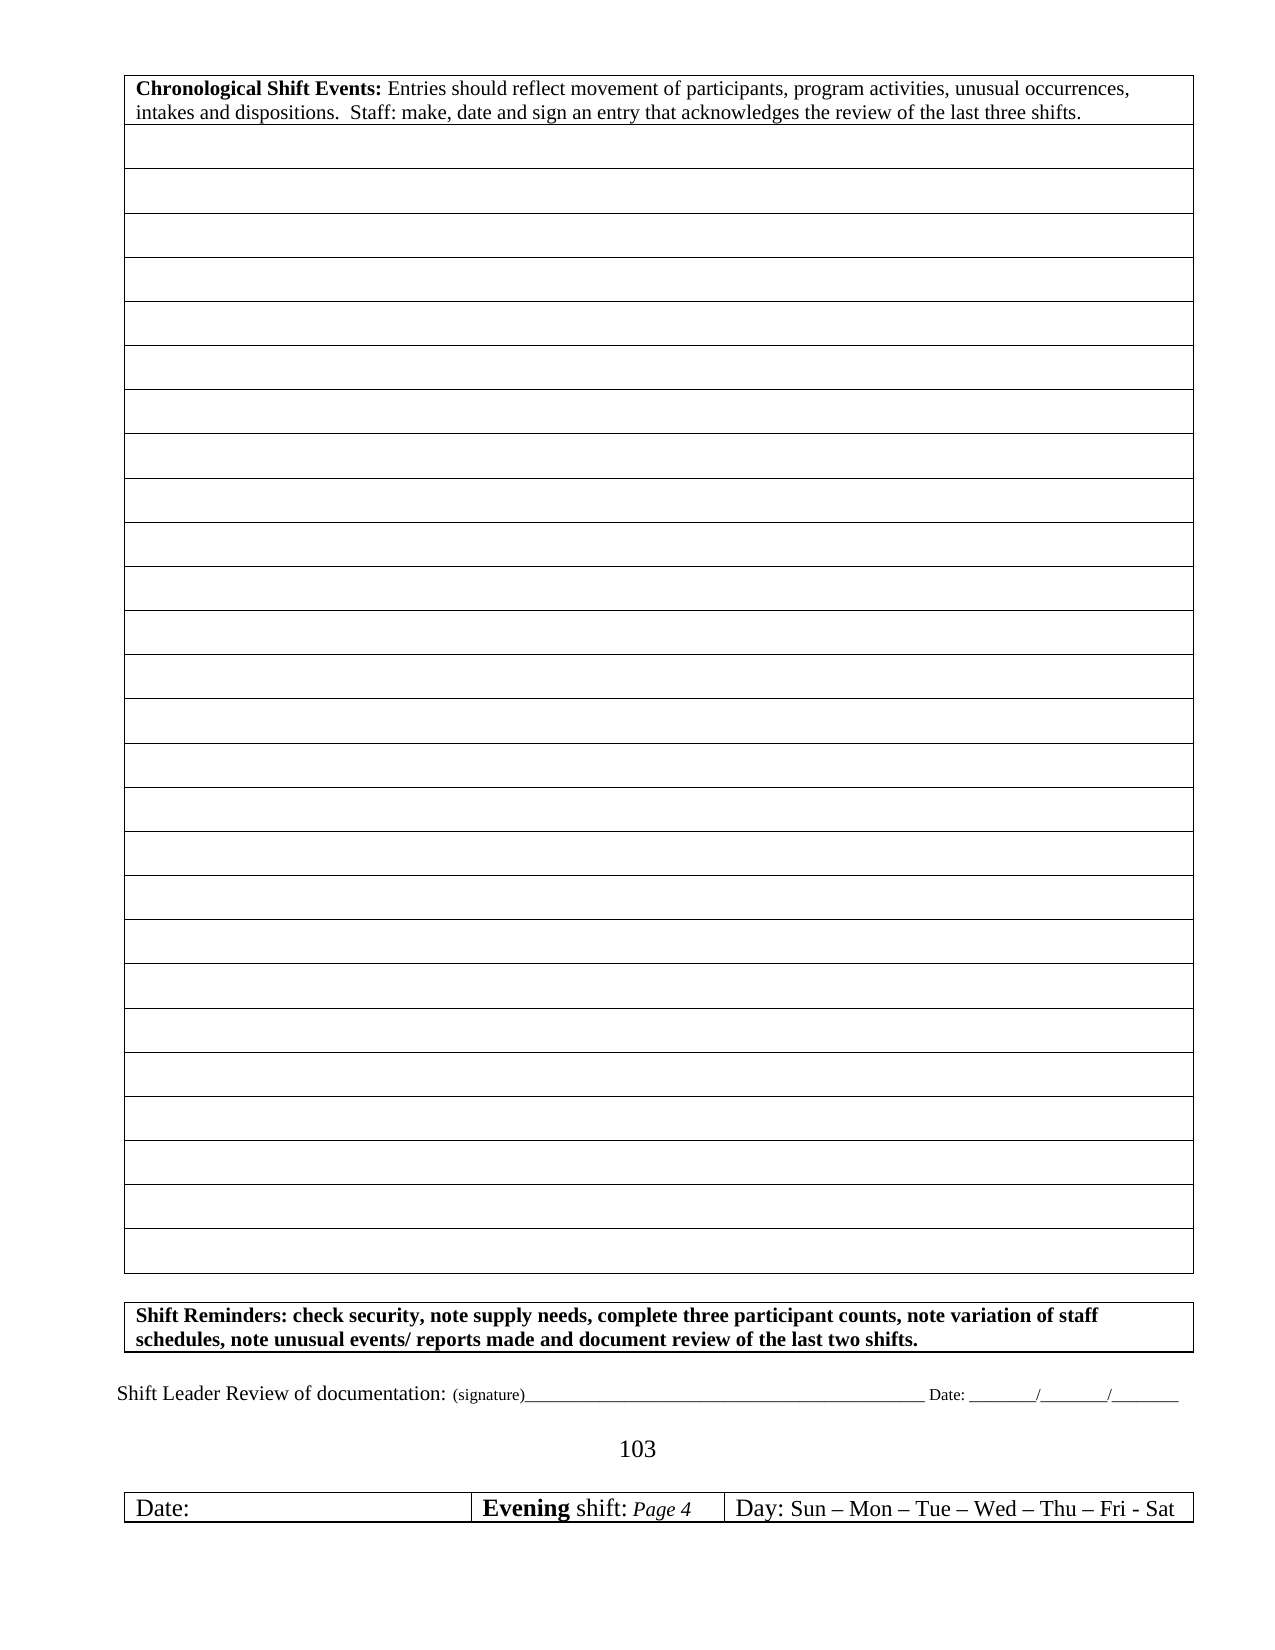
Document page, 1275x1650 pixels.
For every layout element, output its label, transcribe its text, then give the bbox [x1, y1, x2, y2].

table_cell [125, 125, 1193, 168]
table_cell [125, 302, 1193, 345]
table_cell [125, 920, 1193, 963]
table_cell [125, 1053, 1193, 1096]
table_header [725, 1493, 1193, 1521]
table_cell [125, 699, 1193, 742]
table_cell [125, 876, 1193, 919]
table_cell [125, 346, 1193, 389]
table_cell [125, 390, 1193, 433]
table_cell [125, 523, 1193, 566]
text Shift Leader Review of documentation: (signature)________________________________________________ Date: ________/________/________ [75, 1381, 1200, 1405]
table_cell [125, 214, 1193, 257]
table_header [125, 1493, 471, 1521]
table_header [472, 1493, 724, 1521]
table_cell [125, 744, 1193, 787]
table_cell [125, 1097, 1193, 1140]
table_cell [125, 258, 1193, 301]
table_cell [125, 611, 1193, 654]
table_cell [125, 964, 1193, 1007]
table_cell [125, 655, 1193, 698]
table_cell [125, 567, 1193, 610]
text 103 [75, 1434, 1200, 1463]
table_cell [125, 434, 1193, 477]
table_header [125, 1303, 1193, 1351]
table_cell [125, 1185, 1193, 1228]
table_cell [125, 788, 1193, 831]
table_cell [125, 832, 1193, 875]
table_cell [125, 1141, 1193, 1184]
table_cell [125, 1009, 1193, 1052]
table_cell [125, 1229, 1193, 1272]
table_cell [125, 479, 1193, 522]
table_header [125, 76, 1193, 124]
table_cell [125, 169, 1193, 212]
